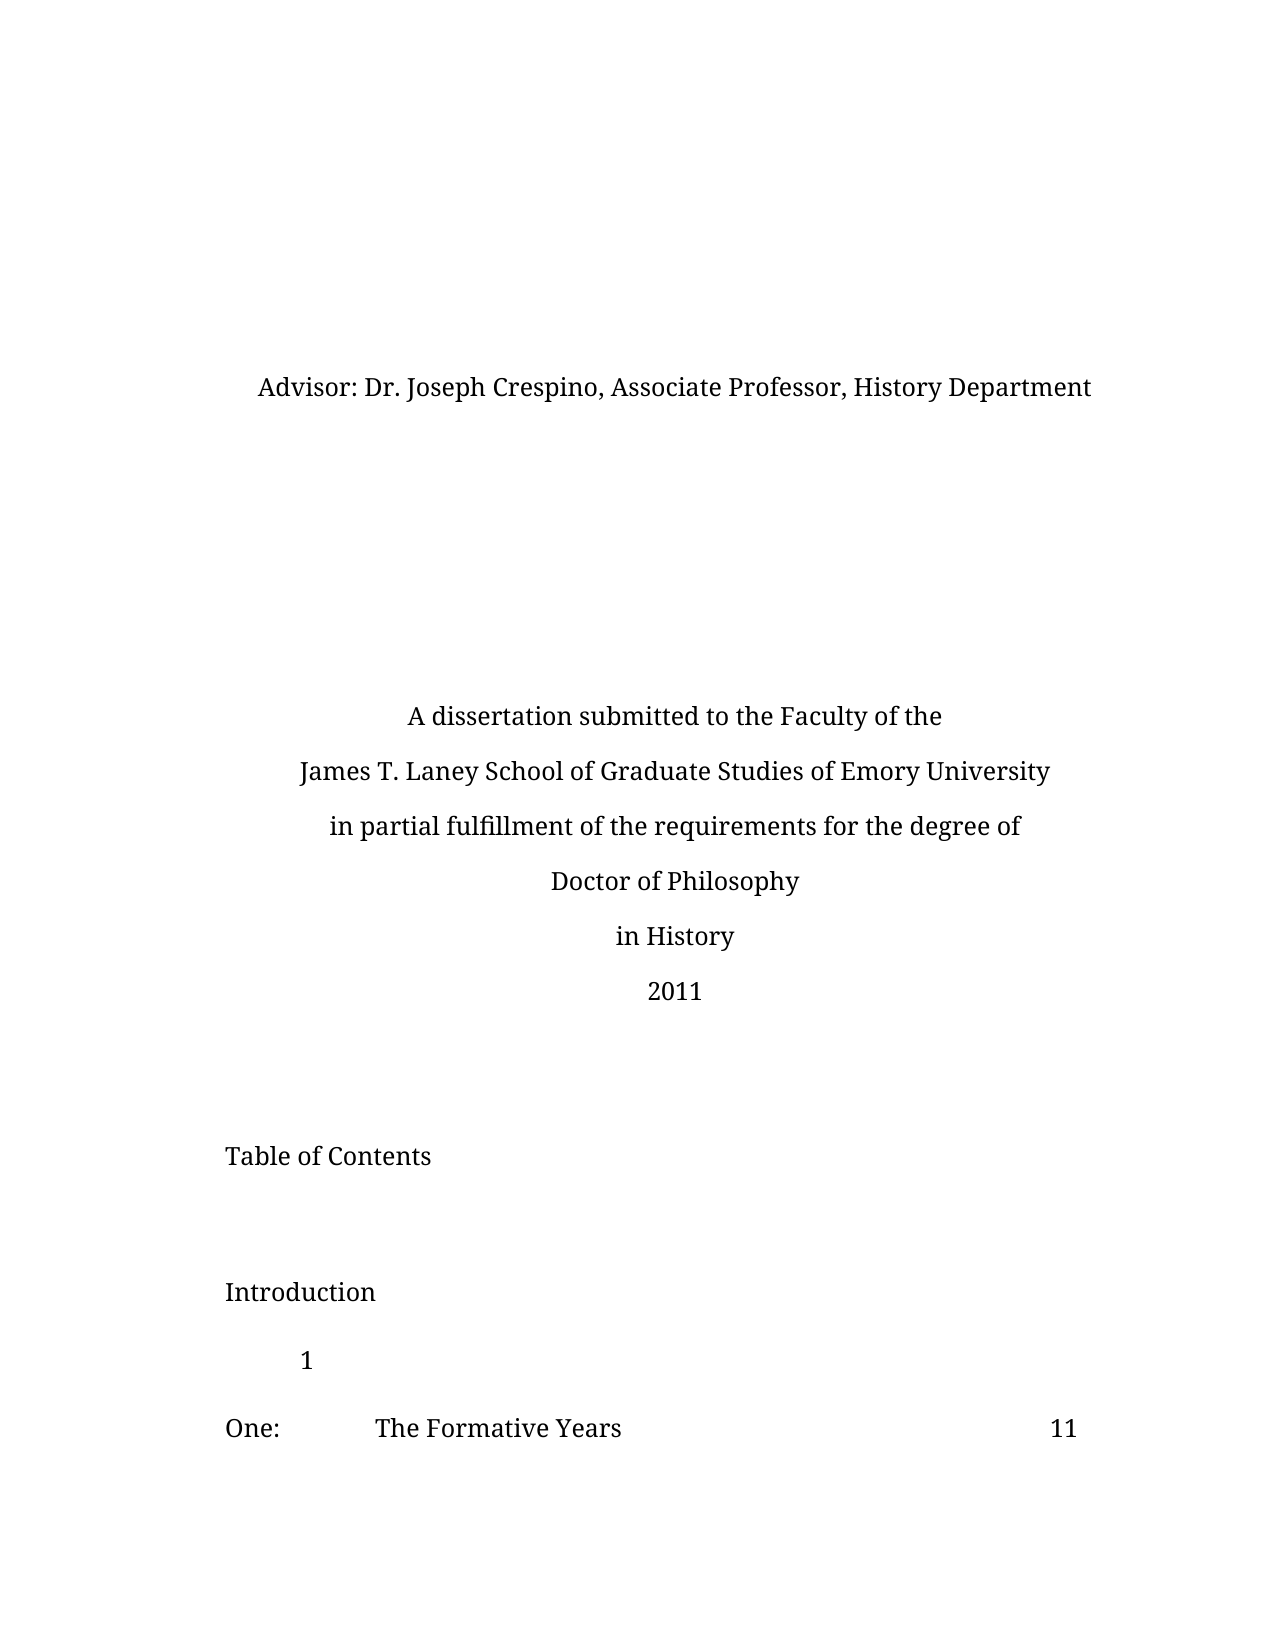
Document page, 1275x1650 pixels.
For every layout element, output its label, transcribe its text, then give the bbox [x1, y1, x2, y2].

text in History [225, 918, 1125, 953]
text 2011 [225, 973, 1125, 1007]
text Table of Contents [225, 1138, 1125, 1172]
text James T. Laney School of Graduate Studies of Emory University [225, 754, 1125, 788]
text in partial fulfillment of the requirements for the degree of [225, 809, 1125, 843]
text Doctor of Philosophy [225, 864, 1125, 898]
text A dissertation submitted to the Faculty of the [225, 699, 1125, 733]
text Introduction 1 [225, 1274, 1125, 1377]
text One: The Formative Years 11 [225, 1411, 1125, 1445]
text Advisor: Dr. Joseph Crespino, Associate Professor, History Department [225, 369, 1125, 404]
